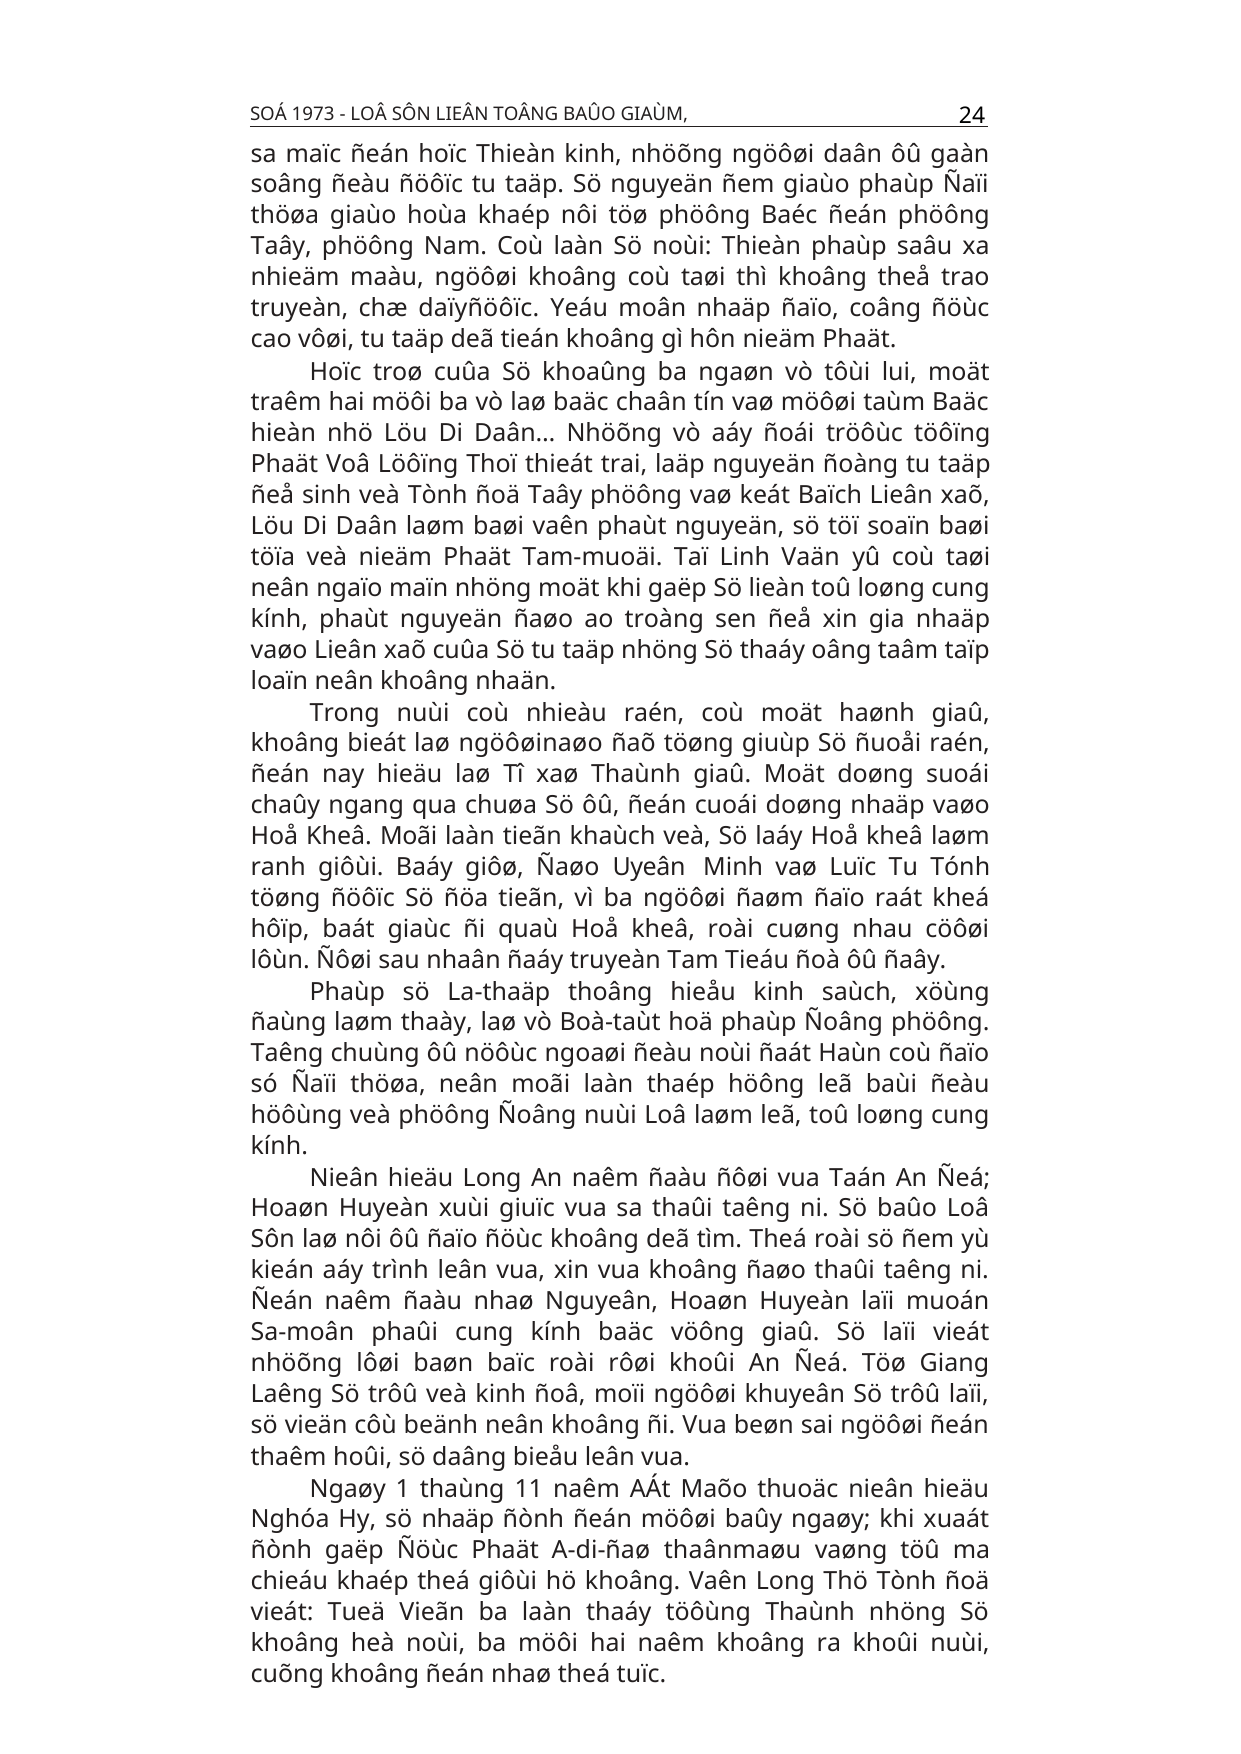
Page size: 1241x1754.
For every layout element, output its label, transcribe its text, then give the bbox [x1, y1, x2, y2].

text Trong nuùi coù nhieàu raén, coù moät haønh giaû, khoâng bieát laø ngöôøinaøo ñaõ töøng giuùp Sö ñuoåi raén, ñeán nay hieäu laø Tî xaø Thaùnh giaû. Moät doøng suoái chaûy ngang qua chuøa Sö ôû, ñeán cuoái doøng nhaäp vaøo Hoå Kheâ. Moãi laàn tieãn khaùch veà, Sö laáy Hoå kheâ laøm ranh giôùi. Baáy giôø, Ñaøo Uyeân Minh vaø Luïc Tu Tónh töøng ñöôïc Sö ñöa tieãn, vì ba ngöôøi ñaøm ñaïo raát kheá hôïp, baát giaùc ñi quaù Hoå kheâ, roài cuøng nhau cöôøi lôùn. Ñôøi sau nhaân ñaáy truyeàn Tam Tieáu ñoà ôû ñaây. [250, 697, 990, 976]
text sa maïc ñeán hoïc Thieàn kinh, nhöõng ngöôøi daân ôû gaàn soâng ñeàu ñöôïc tu taäp. Sö nguyeän ñem giaùo phaùp Ñaïi thöøa giaùo hoùa khaép nôi töø phöông Baéc ñeán phöông Taây, phöông Nam. Coù laàn Sö noùi: Thieàn phaùp saâu xa nhieäm maàu, ngöôøi khoâng coù taøi thì khoâng theå trao truyeàn, chæ daïyñöôïc. Yeáu moân nhaäp ñaïo, coâng ñöùc cao vôøi, tu taäp deã tieán khoâng gì hôn nieäm Phaät. [250, 138, 990, 355]
text Nieân hieäu Long An naêm ñaàu ñôøi vua Taán An Ñeá; Hoaøn Huyeàn xuùi giuïc vua sa thaûi taêng ni. Sö baûo Loâ Sôn laø nôi ôû ñaïo ñöùc khoâng deã tìm. Theá roài sö ñem yù kieán aáy trình leân vua, xin vua khoâng ñaøo thaûi taêng ni. Ñeán naêm ñaàu nhaø Nguyeân, Hoaøn Huyeàn laïi muoán Sa-moân phaûi cung kính baäc vöông giaû. Sö laïi vieát nhöõng lôøi baøn baïc roài rôøi khoûi An Ñeá. Töø Giang Laêng Sö trôû veà kinh ñoâ, moïi ngöôøi khuyeân Sö trôû laïi, sö vieän côù beänh neân khoâng ñi. Vua beøn sai ngöôøi ñeán thaêm hoûi, sö daâng bieåu leân vua. [250, 1162, 990, 1472]
text Ngaøy 1 thaùng 11 naêm AÁt Maõo thuoäc nieân hieäu Nghóa Hy, sö nhaäp ñònh ñeán möôøi baûy ngaøy; khi xuaát ñònh gaëp Ñöùc Phaät A-di-ñaø thaânmaøu vaøng töû ma chieáu khaép theá giôùi hö khoâng. Vaên Long Thö Tònh ñoä vieát: Tueä Vieãn ba laàn thaáy töôùng Thaùnh nhöng Sö khoâng heà noùi, ba möôi hai naêm khoâng ra khoûi nuùi, cuõng khoâng ñeán nhaø theá tuïc. [250, 1472, 990, 1689]
text Hoïc troø cuûa Sö khoaûng ba ngaøn vò tôùi lui, moät traêm hai möôi ba vò laø baäc chaân tín vaø möôøi taùm Baäc hieàn nhö Löu Di Daân… Nhöõng vò aáy ñoái tröôùc töôïng Phaät Voâ Löôïng Thoï thieát trai, laäp nguyeän ñoàng tu taäp ñeå sinh veà Tònh ñoä Taây phöông vaø keát Baïch Lieân xaõ, Löu Di Daân laøm baøi vaên phaùt nguyeän, sö töï soaïn baøi töïa veà nieäm Phaät Tam-muoäi. Taï Linh Vaän yû coù taøi neân ngaïo maïn nhöng moät khi gaëp Sö lieàn toû loøng cung kính, phaùt nguyeän ñaøo ao troàng sen ñeå xin gia nhaäp vaøo Lieân xaõ cuûa Sö tu taäp nhöng Sö thaáy oâng taâm taïp loaïn neân khoâng nhaän. [250, 355, 990, 697]
text Phaùp sö La-thaäp thoâng hieåu kinh saùch, xöùng ñaùng laøm thaày, laø vò Boà-taùt hoä phaùp Ñoâng phöông. Taêng chuùng ôû nöôùc ngoaøi ñeàu noùi ñaát Haùn coù ñaïo só Ñaïi thöøa, neân moãi laàn thaép höông leã baùi ñeàu höôùng veà phöông Ñoâng nuùi Loâ laøm leã, toû loøng cung kính. [250, 976, 990, 1162]
